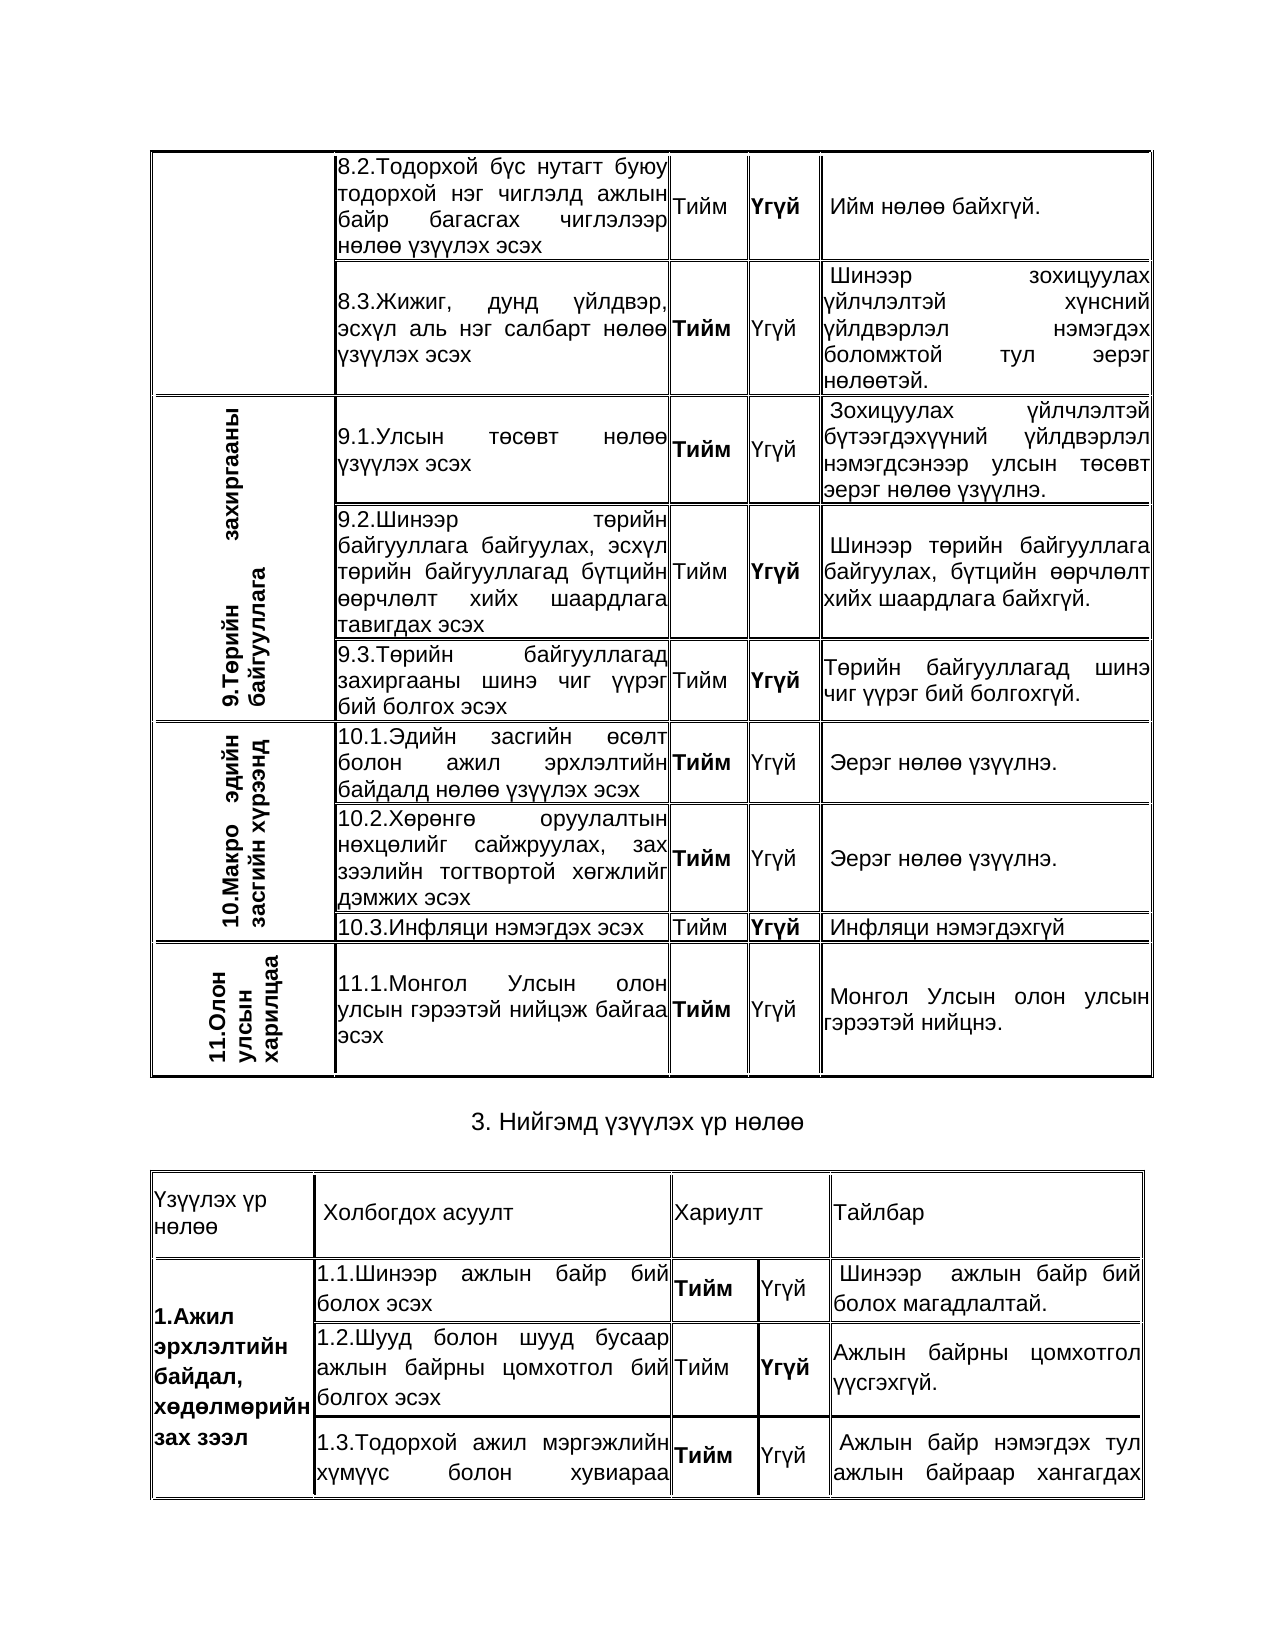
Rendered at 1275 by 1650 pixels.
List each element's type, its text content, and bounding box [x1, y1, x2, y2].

table_cell Үгүй [750, 641, 819, 719]
table_cell 9.2.Шинээр төрийн байгууллага байгуулах, эсхүл төрийн байгууллагад бүтцийн өөрчлөлт хийх шаардлага тавигдах эсэх [337, 506, 668, 637]
table_cell Үгүй [750, 262, 819, 394]
table_cell Үгүй [760, 1324, 829, 1415]
table_cell Тийм [670, 153, 748, 259]
table_cell Ажлын байрны цомхотгол үүсгэхгүй. [831, 1321, 1143, 1415]
table_cell Тийм [673, 1324, 757, 1415]
table_cell Үгүй [749, 940, 821, 1075]
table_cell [153, 152, 335, 394]
table_cell Тийм [672, 1418, 758, 1497]
table_cell Тийм [671, 805, 747, 911]
table_header Холбогдох асуулт [314, 1173, 672, 1257]
table_cell Үгүй [750, 723, 819, 802]
table_cell Тийм [671, 506, 747, 637]
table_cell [314, 1418, 672, 1497]
table_cell 9.3.Төрийн байгууллагад захиргааны шинэ чиг үүрэг бий болгох эсэх [337, 641, 668, 719]
table_cell Үгүй [750, 914, 819, 940]
table_cell 11.Олон улсын харилцаа [153, 940, 335, 1075]
table_cell Тийм [671, 397, 747, 502]
table_cell Үгүй [758, 1418, 831, 1497]
table_cell 1.2.Шууд болон шууд бусаар ажлын байрны цомхотгол бий болгох эсэх [316, 1324, 670, 1415]
table_header Үзүүлэх үр нөлөө [153, 1171, 314, 1257]
table_cell Тийм [671, 723, 747, 802]
table_cell Үгүй [750, 397, 819, 502]
table_cell Үгүй [760, 1260, 829, 1321]
table_cell 11.1.Монгол Улсын олон улсын гэрээтэй нийцэж байгаа эсэх [335, 944, 670, 1075]
table_cell Үгүй [750, 805, 819, 911]
table_cell Шинээр зохицуулах үйлчлэлтэй хүнсний үйлдвэрлэл нэмэгдэх боломжтой тул эерэг нөлөөтэй. [821, 259, 1152, 394]
table_cell Үгүй [749, 152, 821, 259]
table_header Тайлбар [831, 1173, 1142, 1257]
table_header Хариулт [672, 1173, 831, 1257]
table_cell 10.Макро эдийн засгийн хүрээнд [153, 720, 334, 940]
table_cell Зохицуулах үйлчлэлтэй бүтээгдэхүүний үйлдвэрлэл нэмэгдсэнээр улсын төсөвт эерэг нөлөө үзүүлнэ. [821, 394, 1152, 502]
table_cell Эерэг нөлөө үзүүлнэ. [823, 720, 1151, 802]
table_cell 10.1.Эдийн засгийн өсөлт болон ажил эрхлэлтийн байдалд нөлөө үзүүлэх эсэх [337, 723, 668, 802]
table_cell 8.2.Тодорхой бүс нутагт буюу тодорхой нэг чиглэлд ажлын байр багасгах чиглэлээр нөлөө үзүүлэх эсэх [335, 153, 670, 259]
table_cell Тийм [673, 1260, 757, 1321]
table_cell Ийм нөлөө байхгүй. [821, 150, 1152, 259]
table_cell 9.Төрийн захиргааны байгууллага [151, 394, 335, 719]
table_cell Тийм [671, 641, 747, 719]
table_cell Шинээр ажлын байр бий болох магадлалтай. [831, 1257, 1143, 1321]
table_cell 9.1.Улсын төсөвт нөлөө үзүүлэх эсэх [337, 397, 668, 502]
table_cell Шинээр төрийн байгууллага байгуулах, бүтцийн өөрчлөлт хийх шаардлага байхгүй. [823, 502, 1151, 637]
table_cell Тийм [671, 262, 747, 394]
table_cell 1.1.Шинээр ажлын байр бий болох эсэх [316, 1260, 670, 1321]
table_cell 8.3.Жижиг, дунд үйлдвэр, эсхүл аль нэг салбарт нөлөө үзүүлэх эсэх [337, 262, 668, 394]
table_cell Монгол Улсын олон улсын гэрээтэй нийцнэ. [821, 940, 1151, 1075]
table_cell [831, 1415, 1142, 1497]
table_cell Төрийн байгууллагад шинэ чиг үүрэг бий болгохгүй. [823, 637, 1151, 719]
table_cell 1.Ажил эрхлэлтийн байдал, хөдөлмөрийн зах зээл [151, 1257, 314, 1497]
table_cell 10.3.Инфляци нэмэгдэх эсэх [337, 914, 668, 940]
text 3. Нийгэмд үзүүлэх үр нөлөө [150, 1107, 1125, 1136]
table_cell Эерэг нөлөө үзүүлнэ. [821, 802, 1152, 911]
table_cell Үгүй [750, 506, 819, 637]
table_cell Тийм [670, 944, 748, 1075]
table_cell Инфляци нэмэгдэхгүй [821, 911, 1152, 940]
table_cell Тийм [671, 914, 747, 940]
table_cell 10.2.Хөрөнгө оруулалтын нөхцөлийг сайжруулах, зах зээлийн тогтвортой хөгжлийг дэмжих эсэх [337, 805, 668, 911]
